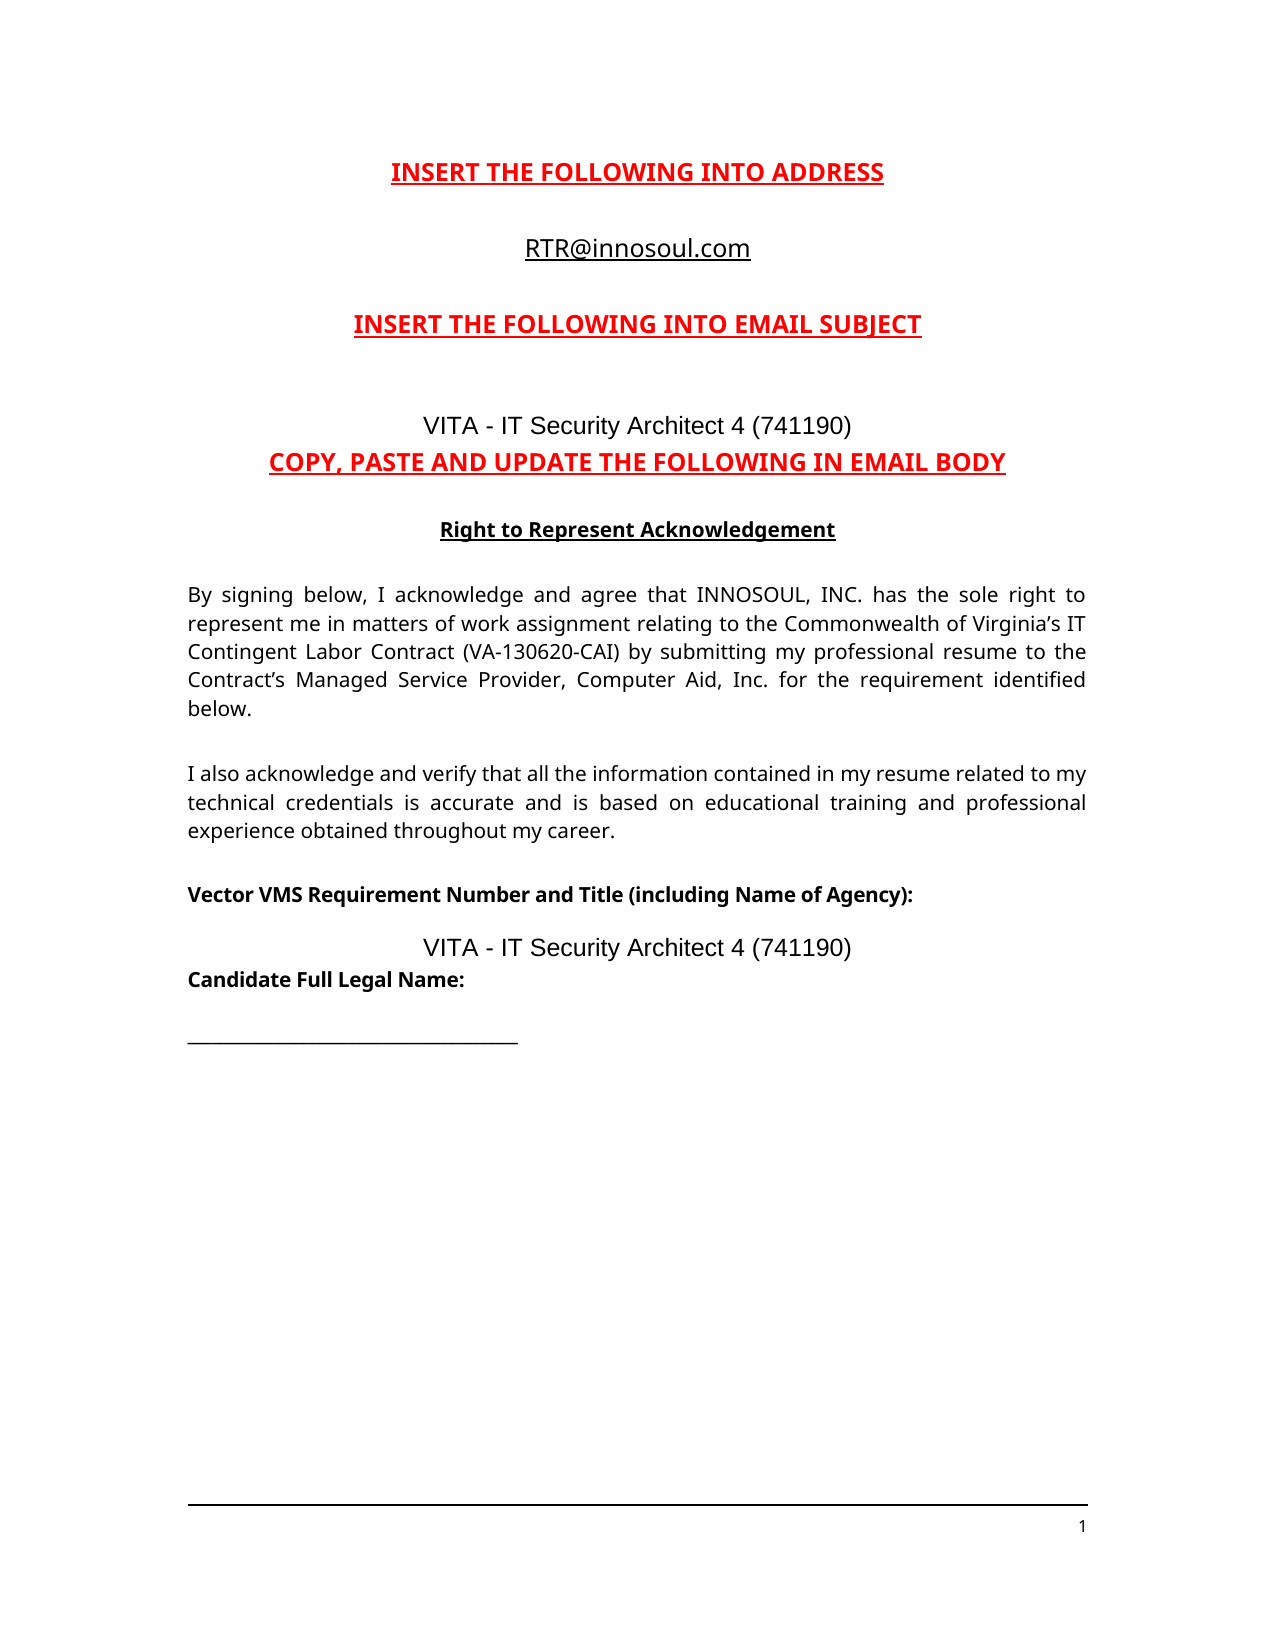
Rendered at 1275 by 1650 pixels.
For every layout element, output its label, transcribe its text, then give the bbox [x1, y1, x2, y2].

text VITA - IT Security Architect 4 (741190) [187, 933, 1087, 962]
text By signing below, I acknowledge and agree that INNOSOUL, INC. has the sole right to represent me in matters of work assignment relating to the Commonwealth of Virginia’s IT Contingent Labor Contract (VA-130620-CAI) by submitting my professional resume to the Contract’s Managed Service Provider, Computer Aid, Inc. for the requirement identified below. [187, 580, 1087, 722]
text Vector VMS Requirement Number and Title (including Name of Agency): [187, 879, 1087, 908]
text COPY, PASTE AND UPDATE THE FOLLOWING IN EMAIL BODY [187, 444, 1087, 478]
text ________________________________________ [187, 1018, 1087, 1047]
text RTR@innosoul.com [187, 231, 1087, 265]
text Right to Represent Acknowledgement [187, 515, 1087, 543]
text VITA - IT Security Architect 4 (741190) [187, 411, 1087, 440]
text Candidate Full Legal Name: [187, 964, 1087, 993]
text I also acknowledge and verify that all the information contained in my resume related to my technical credentials is accurate and is based on educational training and professional experience obtained throughout my career. [187, 759, 1087, 844]
text INSERT THE FOLLOWING INTO ADDRESS [187, 154, 1087, 188]
text INSERT THE FOLLOWING INTO EMAIL SUBJECT [187, 307, 1087, 341]
